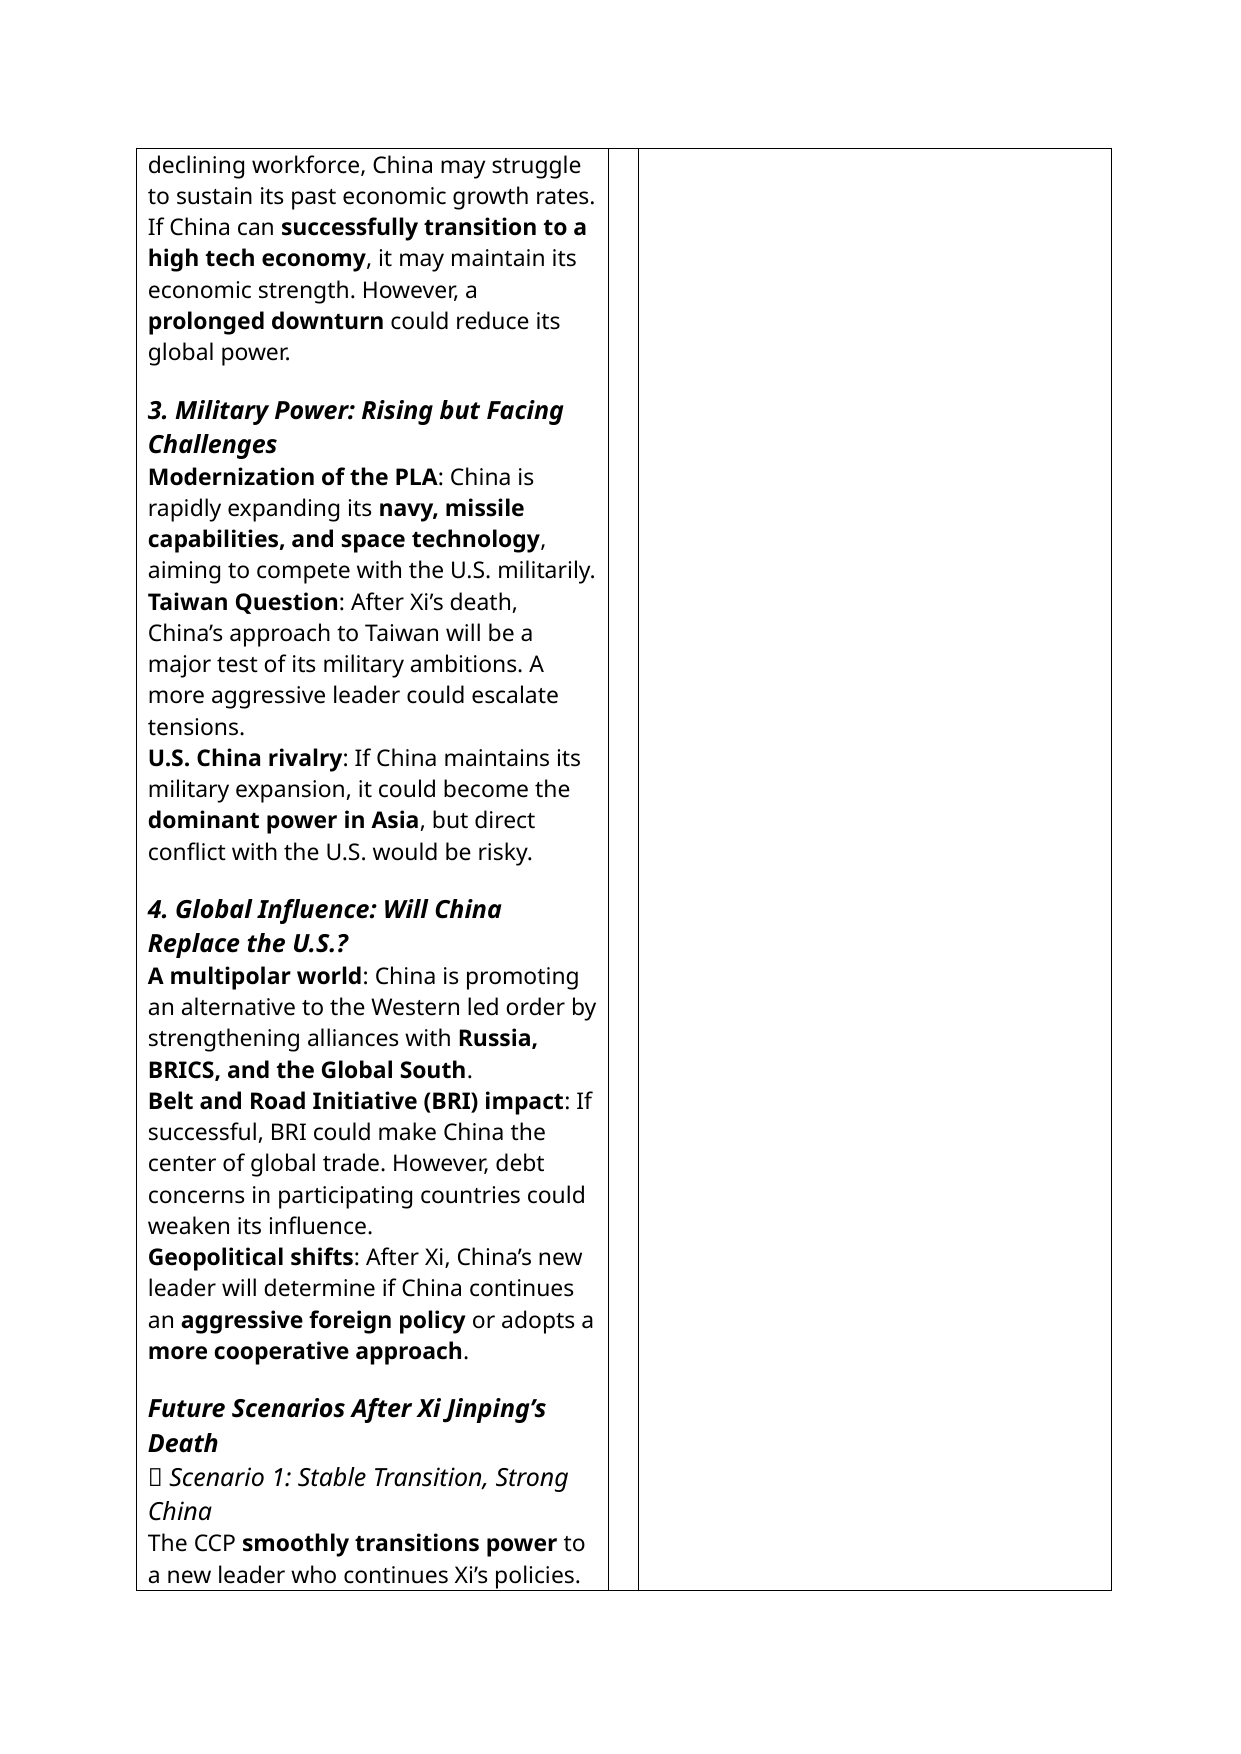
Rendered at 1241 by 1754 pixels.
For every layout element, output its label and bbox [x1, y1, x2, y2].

table_cell [639, 149, 1111, 1590]
table_cell [137, 149, 608, 1590]
table_cell [609, 149, 638, 1590]
